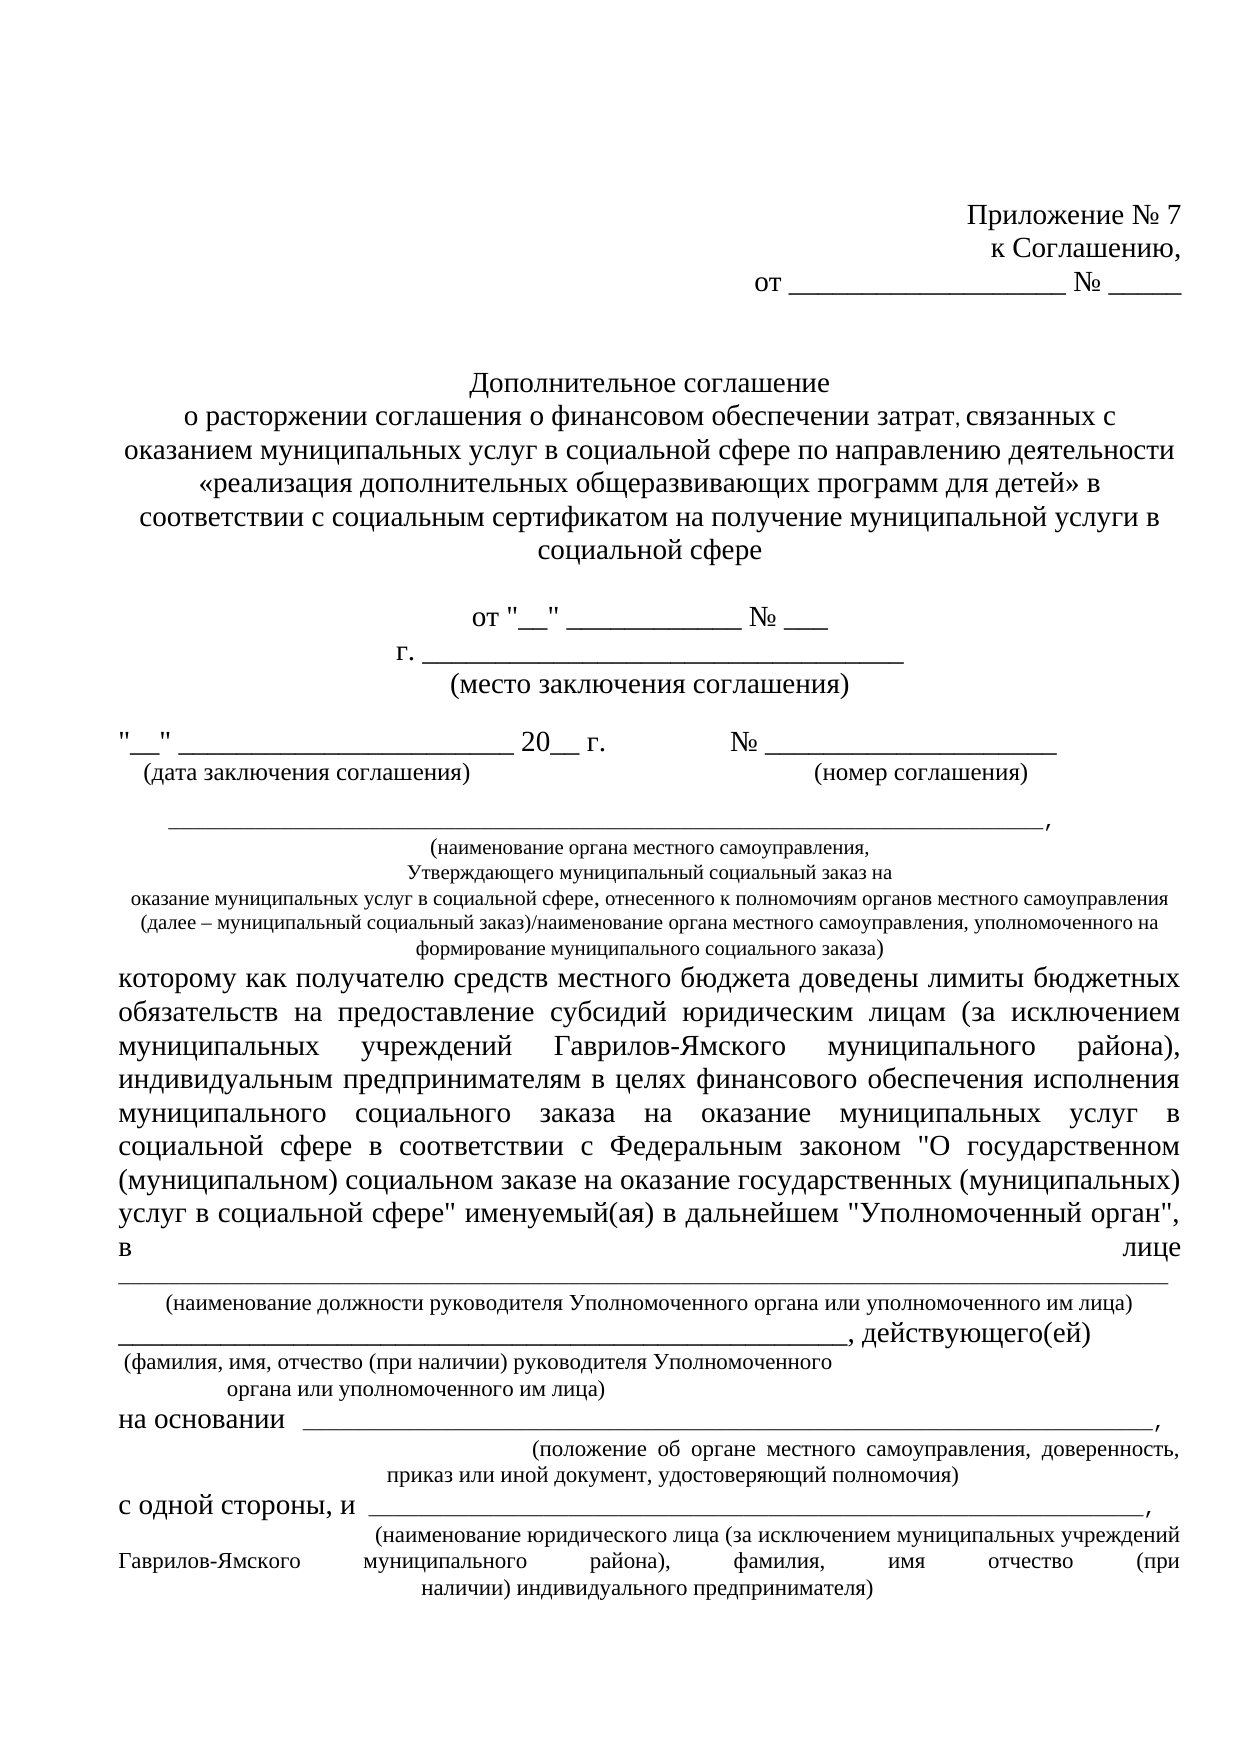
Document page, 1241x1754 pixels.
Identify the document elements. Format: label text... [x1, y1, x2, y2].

text (наименование органа местного самоуправления, [118, 833, 1181, 860]
text с одной стороны, и ______________________________________________________________, [118, 1487, 1181, 1521]
text (наименование должности руководителя Уполномоченного органа или уполномоченного им лица) [118, 1288, 1181, 1315]
text о расторжении соглашения о финансовом обеспечении затрат, связанных с оказанием муниципальных услуг в социальной сфере по направлению деятельности «реализация дополнительных общеразвивающих программ для детей» в соответствии с социальным сертификатом на получение муниципальной услуги в социальной сфере [118, 398, 1181, 566]
text ______________________________________________________________________, [118, 810, 1181, 833]
text Утверждающего муниципальный социальный заказ на [118, 860, 1181, 884]
text от "__" ____________ № ___ [118, 599, 1181, 633]
text органа или уполномоченного им лица) [118, 1375, 1181, 1401]
text Приложение № 7 [118, 197, 1181, 231]
text (наименование юридического лица (за исключением муниципальных учреждений Гаврилов-Ямского муниципального района), фамилия, имя отчество (при наличии) индивидуального предпринимателя) [118, 1521, 1181, 1600]
text оказание муниципальных услуг в социальной сфере, отнесенного к полномочиям органов местного самоуправления (далее – муниципальный социальный заказ)/наименование органа местного самоуправления, уполномоченного на формирование муниципального социального заказа) [118, 884, 1181, 961]
text к Соглашению, от ___________________ № _____ [118, 231, 1181, 298]
text __________________________________________________, действующего(ей) [118, 1315, 1181, 1348]
text "__" _______________________ 20__ г. № ____________________ [118, 724, 1181, 757]
text (место заключения соглашения) [118, 667, 1181, 700]
text г. _________________________________ [118, 633, 1181, 667]
text на основании ____________________________________________________________________, [118, 1401, 1181, 1435]
text (положение об органе местного самоуправления, доверенность, приказ или иной документ, удостоверяющий полномочия) [118, 1435, 1181, 1487]
text (дата заключения соглашения) (номер соглашения) [118, 757, 1181, 786]
text которому как получателю средств местного бюджета доведены лимиты бюджетных обязательств на предоставление субсидий юридическим лицам (за исключением муниципальных учреждений Гаврилов-Ямского муниципального района), индивидуальным предпринимателям в целях финансового обеспечения исполнения муниципального социального заказа на оказание муниципальных услуг в социальной сфере в соответствии с Федеральным законом "О государственном (муниципальном) социальном заказе на оказание государственных (муниципальных) услуг в социальной сфере" именуемый(ая) в дальнейшем "Уполномоченный орган", в лице ____________________________________________________________________________________ [118, 961, 1181, 1288]
text Дополнительное соглашение [118, 365, 1181, 398]
text (фамилия, имя, отчество (при наличии) руководителя Уполномоченного [118, 1348, 1181, 1375]
